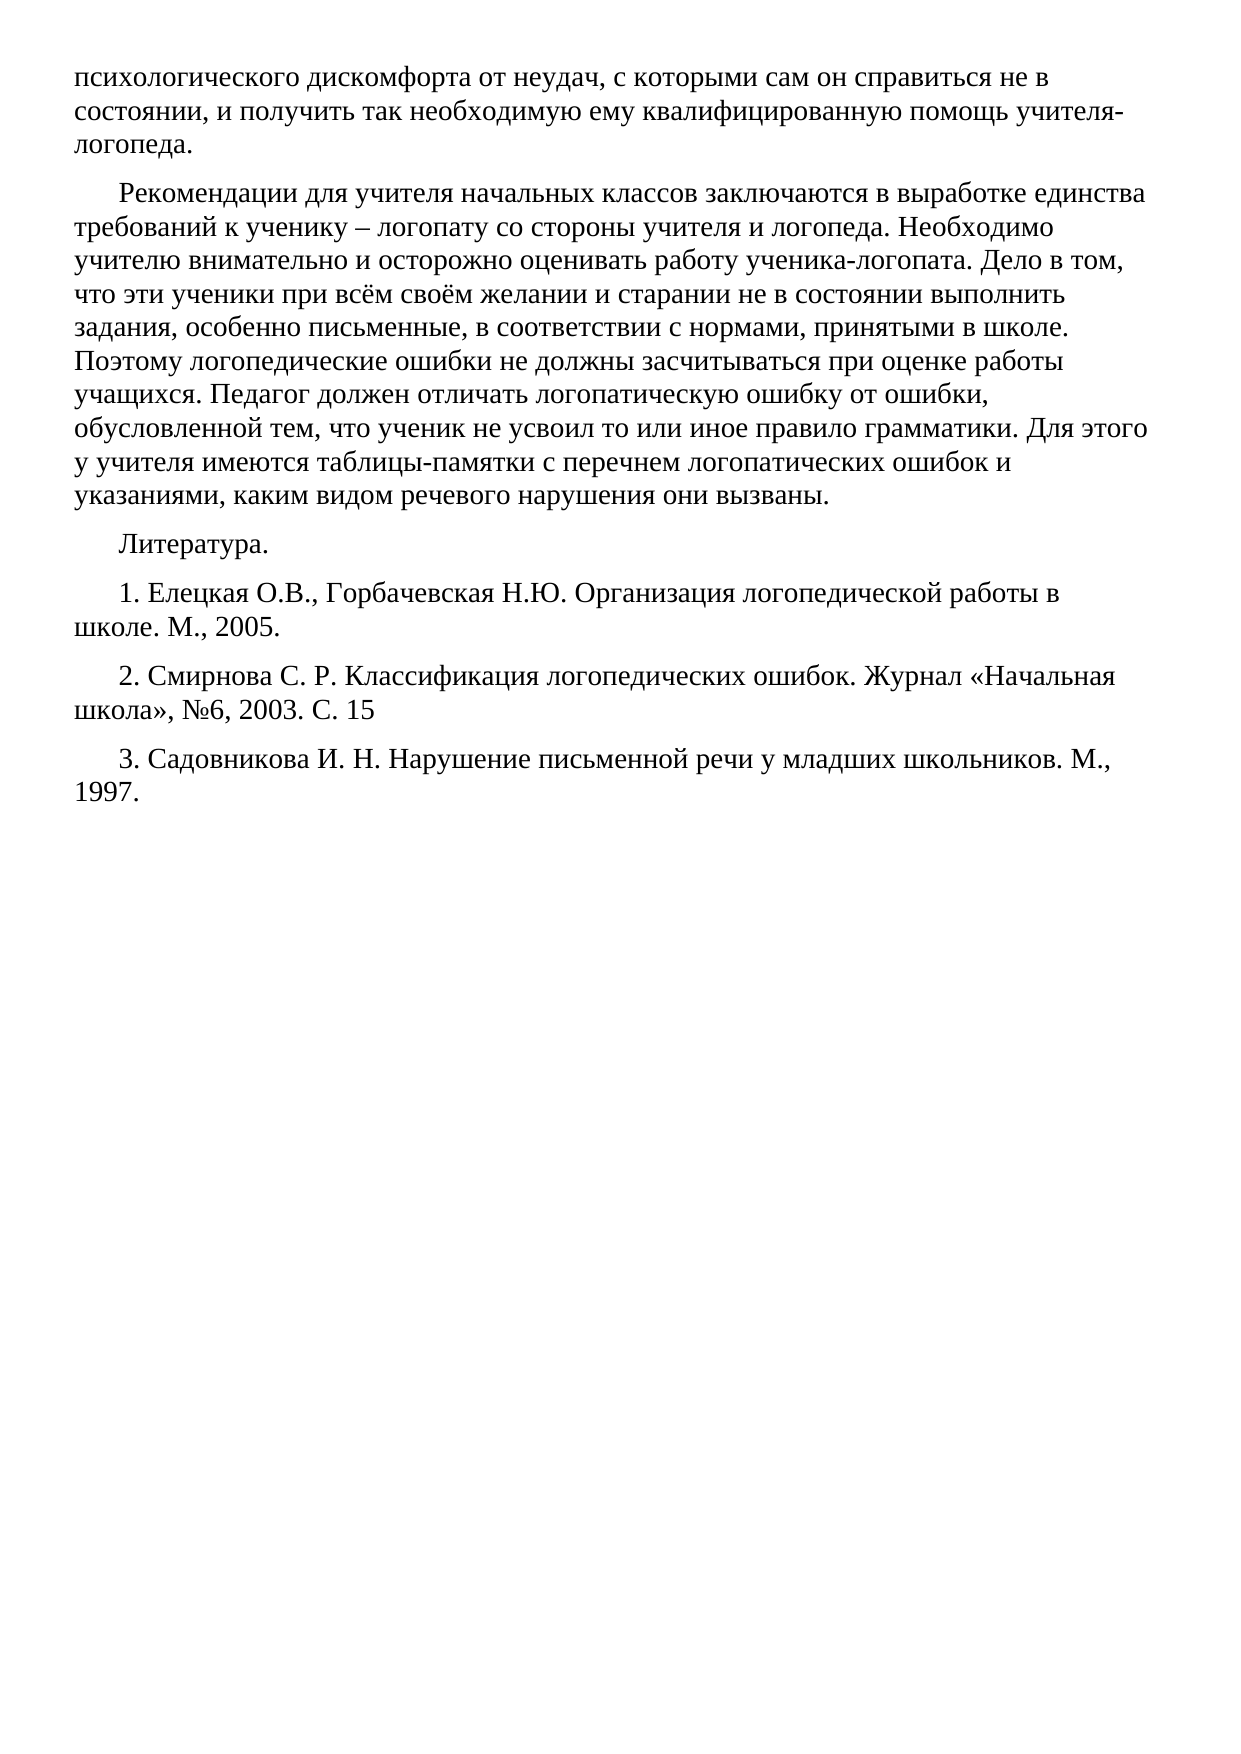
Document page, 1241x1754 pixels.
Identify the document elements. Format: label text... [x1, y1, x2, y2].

text Литература. [74, 526, 1152, 560]
text Рекомендации для учителя начальных классов заключаются в выработке единства требований к ученику – логопату со стороны учителя и логопеда. Необходимо учителю внимательно и осторожно оценивать работу ученика-логопата. Дело в том, что эти ученики при всём своём желании и старании не в состоянии выполнить задания, особенно письменные, в соответствии с нормами, принятыми в школе. Поэтому логопедические ошибки не должны засчитываться при оценке работы учащихся. Педагог должен отличать логопатическую ошибку от ошибки, обусловленной тем, что ученик не усвоил то или иное правило грамматики. Для этого у учителя имеются таблицы-памятки с перечнем логопатических ошибок и указаниями, каким видом речевого нарушения они вызваны. [74, 175, 1152, 511]
text 3. Садовникова И. Н. Нарушение письменной речи у младших школьников. М., 1997. [74, 741, 1152, 808]
text 1. Елецкая О.В., Горбачевская Н.Ю. Организация логопедической работы в школе. М., 2005. [74, 576, 1152, 643]
text 2. Смирнова С. Р. Классификация логопедических ошибок. Журнал «Начальная школа», №6, 2003. С. 15 [74, 658, 1152, 725]
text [74, 59, 1152, 160]
